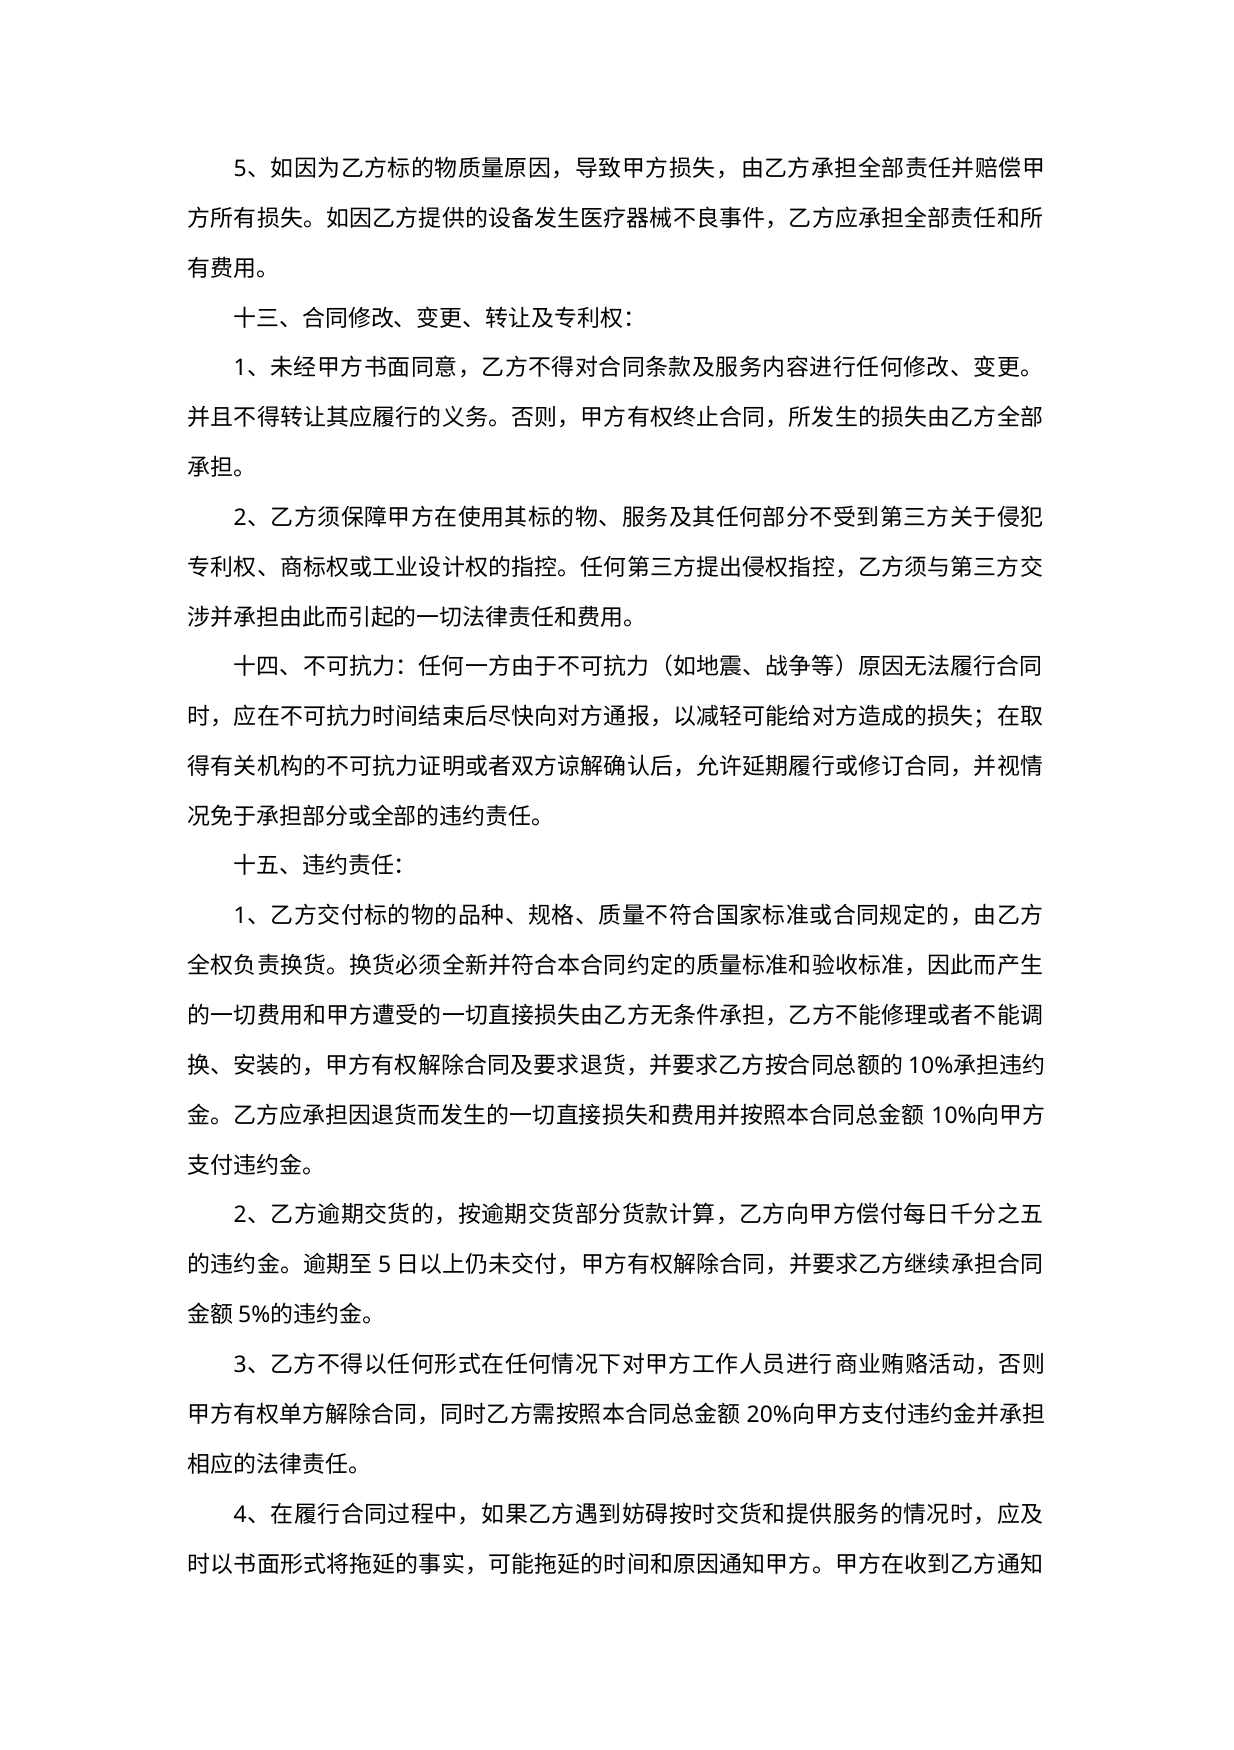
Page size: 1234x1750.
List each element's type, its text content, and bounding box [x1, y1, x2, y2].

text 十五、违约责任： [187, 847, 1046, 881]
text 2、乙方逾期交货的，按逾期交货部分货款计算，乙方向甲方偿付每日千分之五的违约金。逾期至5日以上仍未交付，甲方有权解除合同，并要求乙方继续承担合同金额5%的违约金。 [187, 1196, 1046, 1329]
text 十三、合同修改、变更、转让及专利权： [187, 299, 1046, 333]
text 3、乙方不得以任何形式在任何情况下对甲方工作人员进行商业贿赂活动，否则甲方有权单方解除合同，同时乙方需按照本合同总金额20%向甲方支付违约金并承担相应的法律责任。 [187, 1346, 1046, 1479]
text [187, 1496, 1046, 1579]
text 十四、不可抗力：任何一方由于不可抗力（如地震、战争等）原因无法履行合同时，应在不可抗力时间结束后尽快向对方通报，以减轻可能给对方造成的损失；在取得有关机构的不可抗力证明或者双方谅解确认后，允许延期履行或修订合同，并视情况免于承担部分或全部的违约责任。 [187, 648, 1046, 831]
text 1、未经甲方书面同意，乙方不得对合同条款及服务内容进行任何修改、变更。并且不得转让其应履行的义务。否则，甲方有权终止合同，所发生的损失由乙方全部承担。 [187, 349, 1046, 482]
text 5、如因为乙方标的物质量原因，导致甲方损失，由乙方承担全部责任并赔偿甲方所有损失。如因乙方提供的设备发生医疗器械不良事件，乙方应承担全部责任和所有费用。 [187, 150, 1046, 283]
text 1、乙方交付标的物的品种、规格、质量不符合国家标准或合同规定的，由乙方全权负责换货。换货必须全新并符合本合同约定的质量标准和验收标准，因此而产生的一切费用和甲方遭受的一切直接损失由乙方无条件承担，乙方不能修理或者不能调换、安装的，甲方有权解除合同及要求退货，并要求乙方按合同总额的10%承担违约金。乙方应承担因退货而发生的一切直接损失和费用并按照本合同总金额10%向甲方支付违约金。 [187, 897, 1046, 1180]
text 2、乙方须保障甲方在使用其标的物、服务及其任何部分不受到第三方关于侵犯专利权、商标权或工业设计权的指控。任何第三方提出侵权指控，乙方须与第三方交涉并承担由此而引起的一切法律责任和费用。 [187, 499, 1046, 632]
